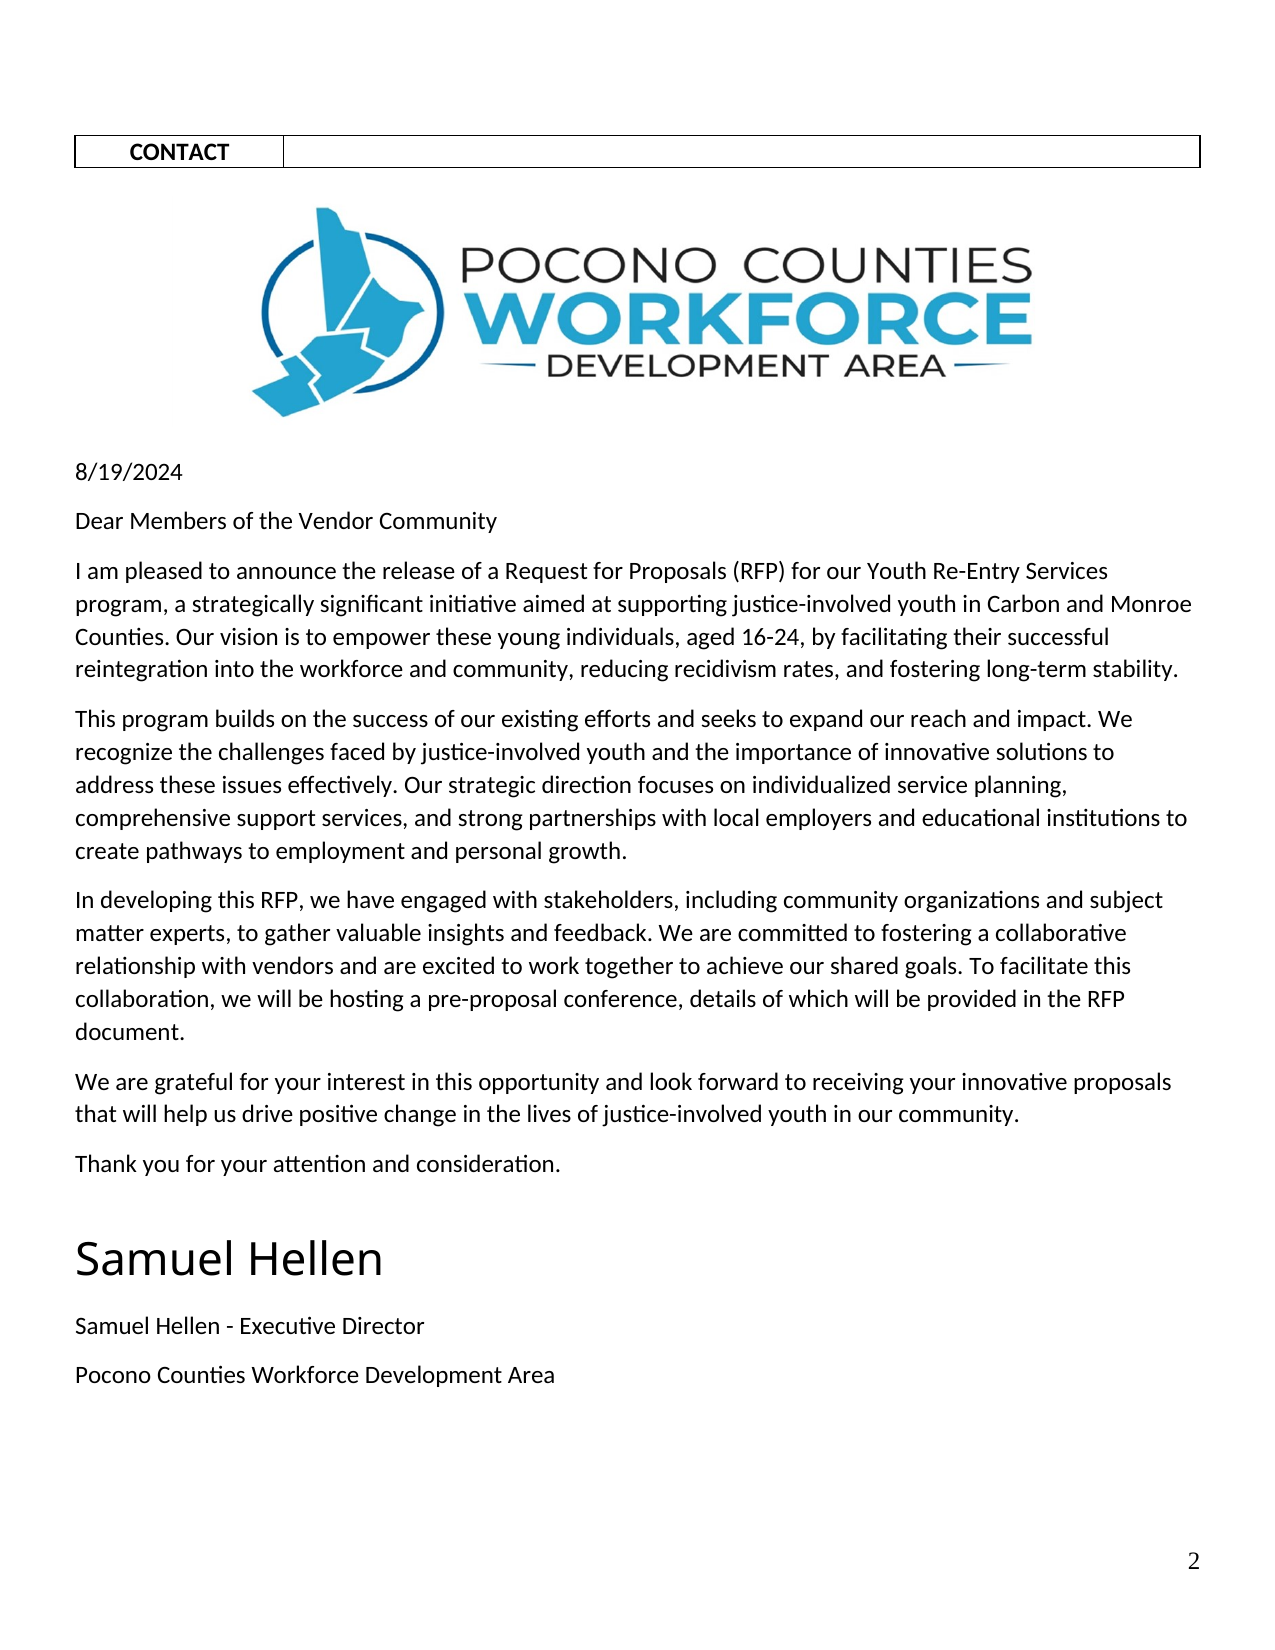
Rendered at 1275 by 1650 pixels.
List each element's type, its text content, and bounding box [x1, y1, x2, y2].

text Dear Members of the Vendor Community [75, 505, 1200, 536]
picture [172, 196, 1103, 427]
text Thank you for your attention and consideration. [75, 1148, 1200, 1179]
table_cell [284, 136, 1199, 167]
text Pocono Counties Workforce Development Area [75, 1359, 1200, 1390]
text Samuel Hellen - Executive Director [75, 1310, 1200, 1340]
text Samuel Hellen [75, 1226, 1200, 1288]
text 8/19/2024 [75, 456, 1200, 486]
text In developing this RFP, we have engaged with stakeholders, including community organizations and subject matter experts, to gather valuable insights and feedback. We are committed to fostering a collaborative relationship with vendors and are excited to work together to achieve our shared goals. To facilitate this collaboration, we will be hosting a pre-proposal conference, details of which will be provided in the RFP document. [75, 884, 1200, 1047]
text I am pleased to announce the release of a Request for Proposals (RFP) for our Youth Re-Entry Services program, a strategically significant initiative aimed at supporting justice-involved youth in Carbon and Monroe Counties. Our vision is to empower these young individuals, aged 16-24, by facilitating their successful reintegration into the workforce and community, reducing recidivism rates, and fostering long-term stability. [75, 555, 1200, 684]
text This program builds on the success of our existing efforts and seeks to expand our reach and impact. We recognize the challenges faced by justice-involved youth and the importance of innovative solutions to address these issues effectively. Our strategic direction focuses on individualized service planning, comprehensive support services, and strong partnerships with local employers and educational institutions to create pathways to employment and personal growth. [75, 703, 1200, 865]
text We are grateful for your interest in this opportunity and look forward to receiving your innovative proposals that will help us drive positive change in the lives of justice-involved youth in our community. [75, 1066, 1200, 1129]
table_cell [76, 136, 283, 167]
